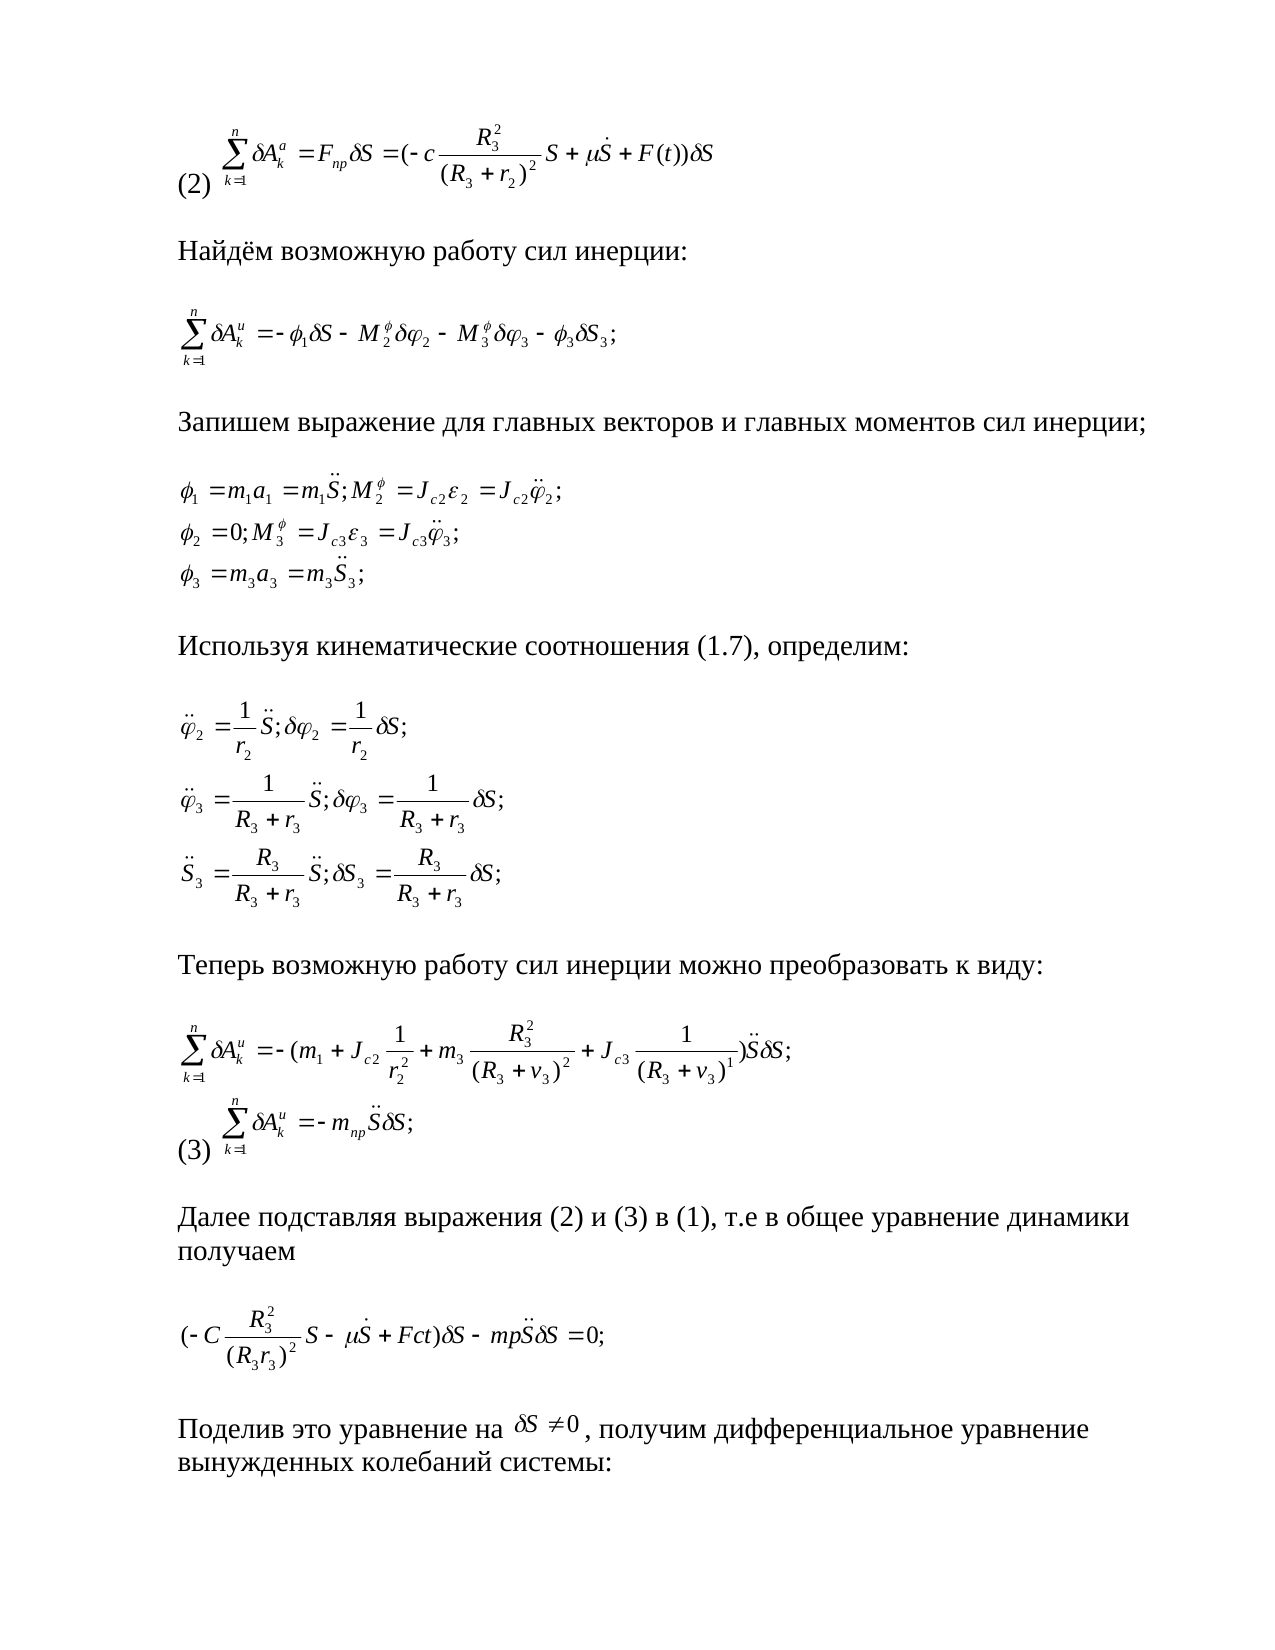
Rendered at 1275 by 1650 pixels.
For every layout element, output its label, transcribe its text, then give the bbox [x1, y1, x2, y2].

text (3) [177, 1089, 1186, 1166]
text Поделив это уравнение на , получим дифференциальное уравнение вынужденных колебаний системы: [177, 1409, 1186, 1478]
text Теперь возможную работу сил инерции можно преобразовать к виду: [177, 947, 1186, 981]
text (2) [177, 118, 1186, 199]
text Найдём возможную работу сил инерции: [177, 233, 1186, 266]
text Далее подставляя выражения (2) и (3) в (1), т.е в общее уравнение динамики получаем [177, 1199, 1186, 1267]
text Используя кинематические соотношения (1.7), определим: [177, 628, 1186, 661]
text Запишем выражение для главных векторов и главных моментов сил инерции; [177, 404, 1186, 437]
